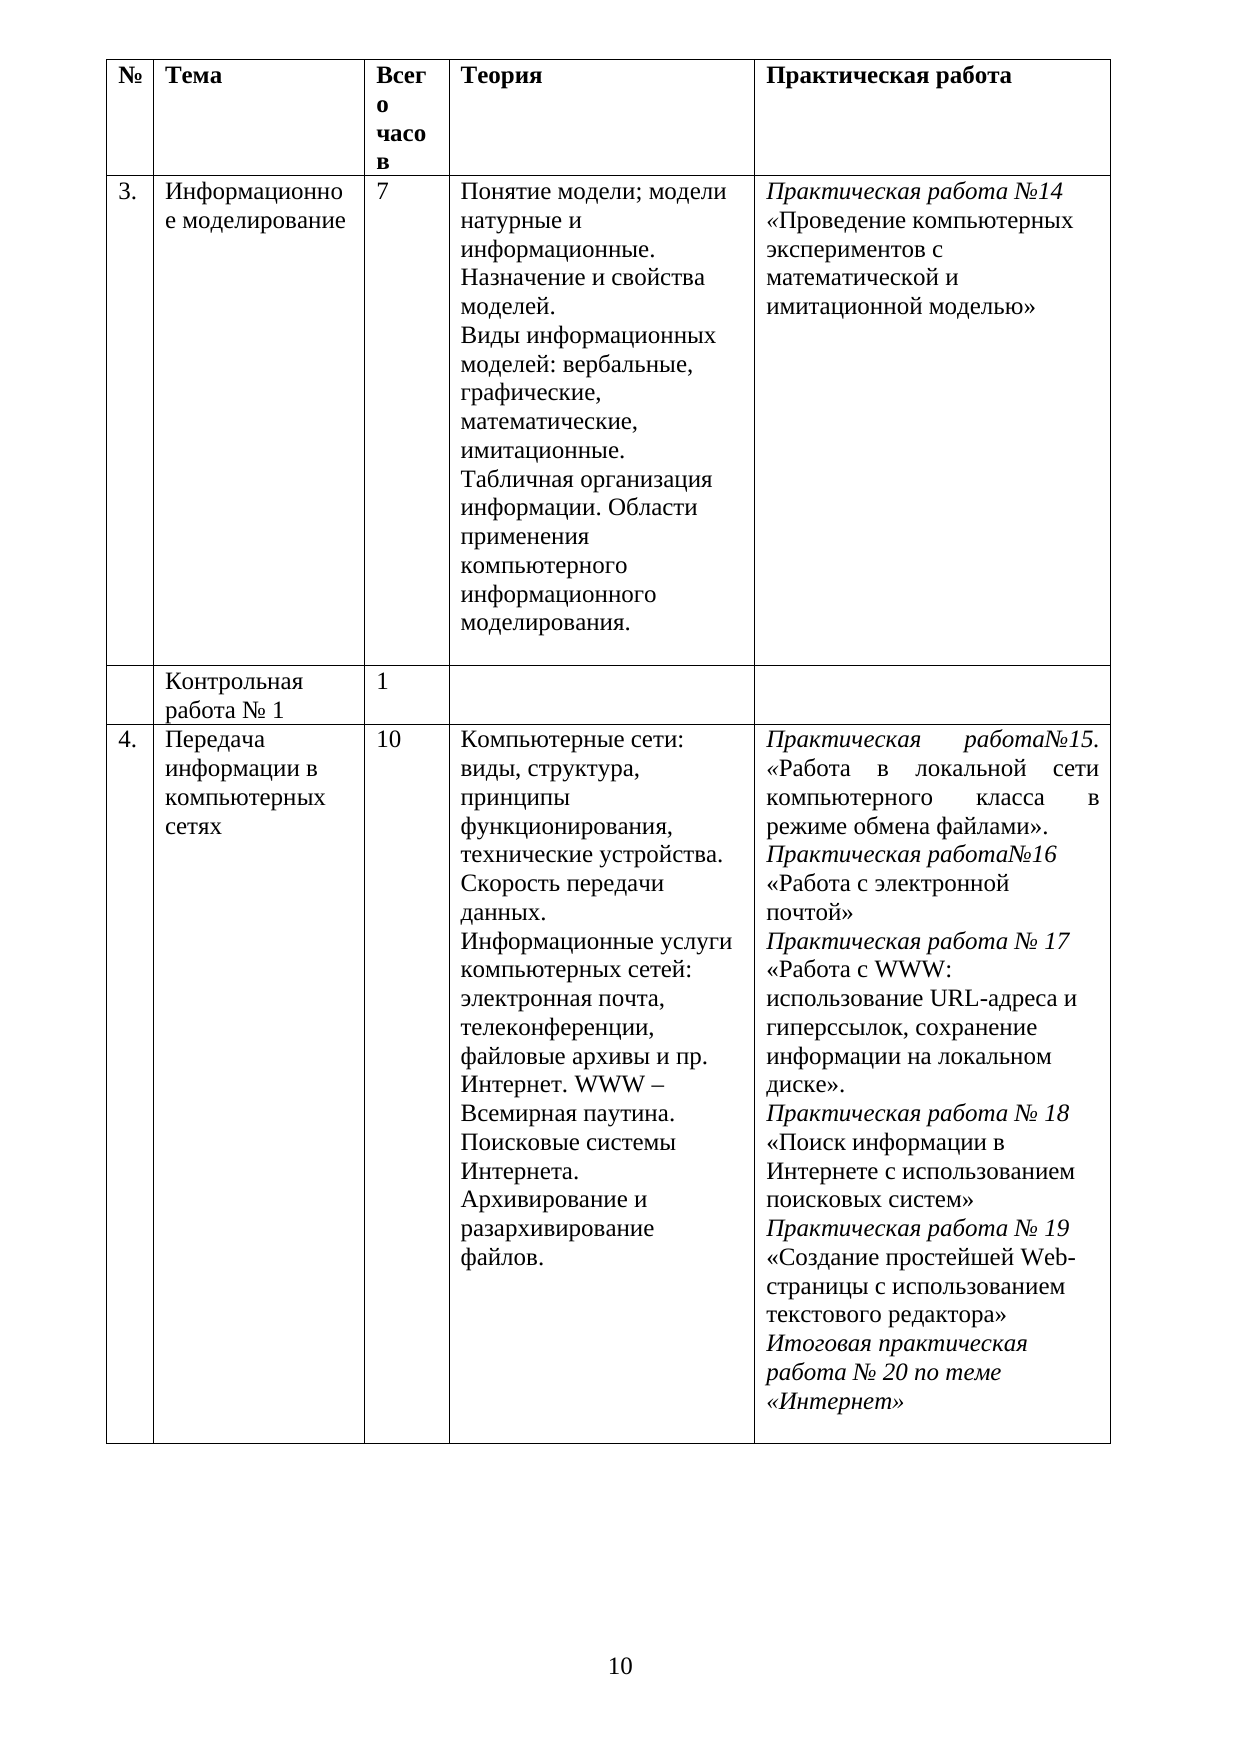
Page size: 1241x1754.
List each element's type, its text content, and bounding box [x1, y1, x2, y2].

table_cell Передача информации в компьютерных сетях [154, 725, 364, 1443]
table_header Практическая работа [755, 60, 1110, 175]
table_cell 7 [365, 176, 449, 665]
table_header № [107, 60, 153, 175]
table_cell Контрольная работа № 1 [154, 666, 364, 723]
table_cell [107, 725, 153, 1443]
table_cell [755, 666, 1110, 723]
table_header Всего часов [365, 60, 449, 175]
table_cell Практическая работа №14 «Проведение компьютерных экспериментов с математической и имитационной моделью» [755, 176, 1110, 665]
table_cell 10 [365, 725, 449, 1443]
table_cell [107, 666, 153, 723]
table_cell Понятие модели; модели натурные и информационные. Назначение и свойства моделей. Виды информационных моделей: вербальные, графические, математические, имитационные. Табличная организация информации. Области применения компьютерного информационного моделирования. [450, 176, 754, 665]
table_cell Практическая работа№15. «Работа в локальной сети компьютерного класса в режиме обмена файлами». Практическая работа№16 «Работа с электронной почтой» Практическая работа № 17 «Работа с WWW: использование URL-адреса и гиперссылок, сохранение информации на локальном диске». Практическая работа № 18 «Поиск информации в Интернете с использованием поисковых систем» Практическая работа № 19 «Создание простейшей Web-страницы с использованием текстового редактора» Итоговая практическая работа № 20 по теме «Интернет» [755, 725, 1110, 1443]
table_cell 1 [365, 666, 449, 723]
table_cell [107, 176, 153, 665]
table_header Теория [450, 60, 754, 175]
table_cell Компьютерные сети: виды, структура, принципы функционирования, технические устройства. Скорость передачи данных. Информационные услуги компьютерных сетей: электронная почта, телеконференции, файловые архивы и пр. Интернет. WWW – Всемирная паутина. Поисковые системы Интернета. Архивирование и разархивирование файлов. [450, 725, 754, 1443]
table_cell [450, 666, 754, 723]
table_header Тема [154, 60, 364, 175]
table_cell Информационное моделирование [154, 176, 364, 665]
